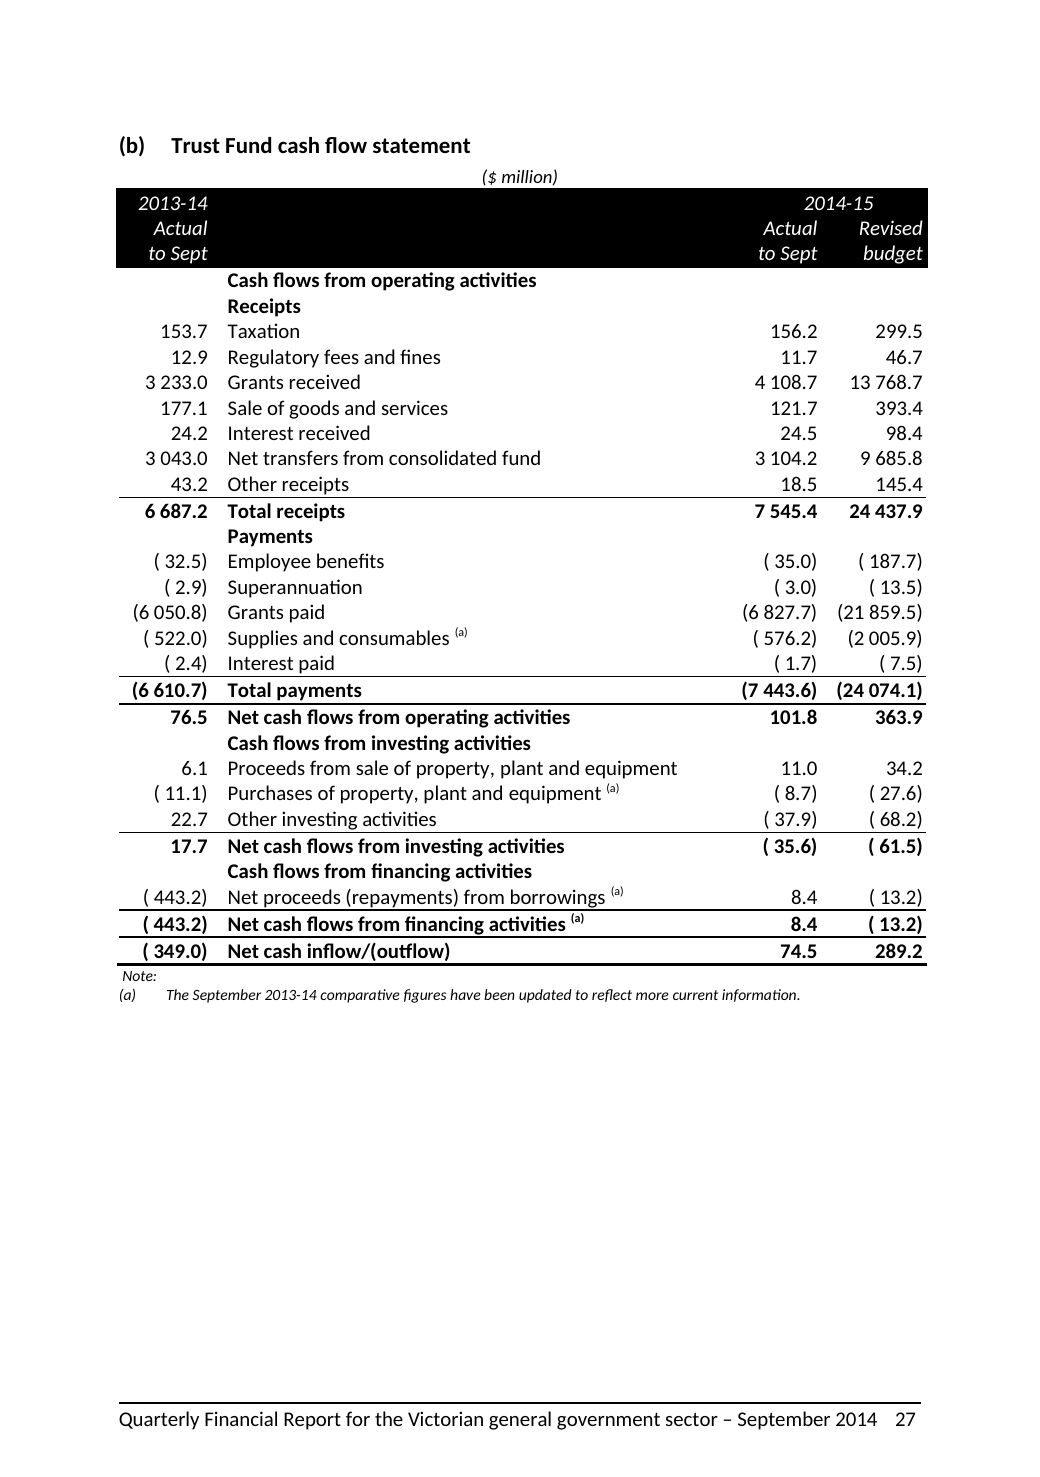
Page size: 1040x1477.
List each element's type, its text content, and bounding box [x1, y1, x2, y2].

text Note: [118, 966, 921, 985]
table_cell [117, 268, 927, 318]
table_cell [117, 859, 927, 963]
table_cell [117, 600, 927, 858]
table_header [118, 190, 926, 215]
text ($ million) [118, 165, 921, 188]
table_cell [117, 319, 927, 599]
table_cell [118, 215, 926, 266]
subtitle (b) Trust Fund cash flow statement [118, 131, 921, 159]
text (a) The September 2013-14 comparative figures have been updated to reflect more current information. [118, 985, 921, 1004]
